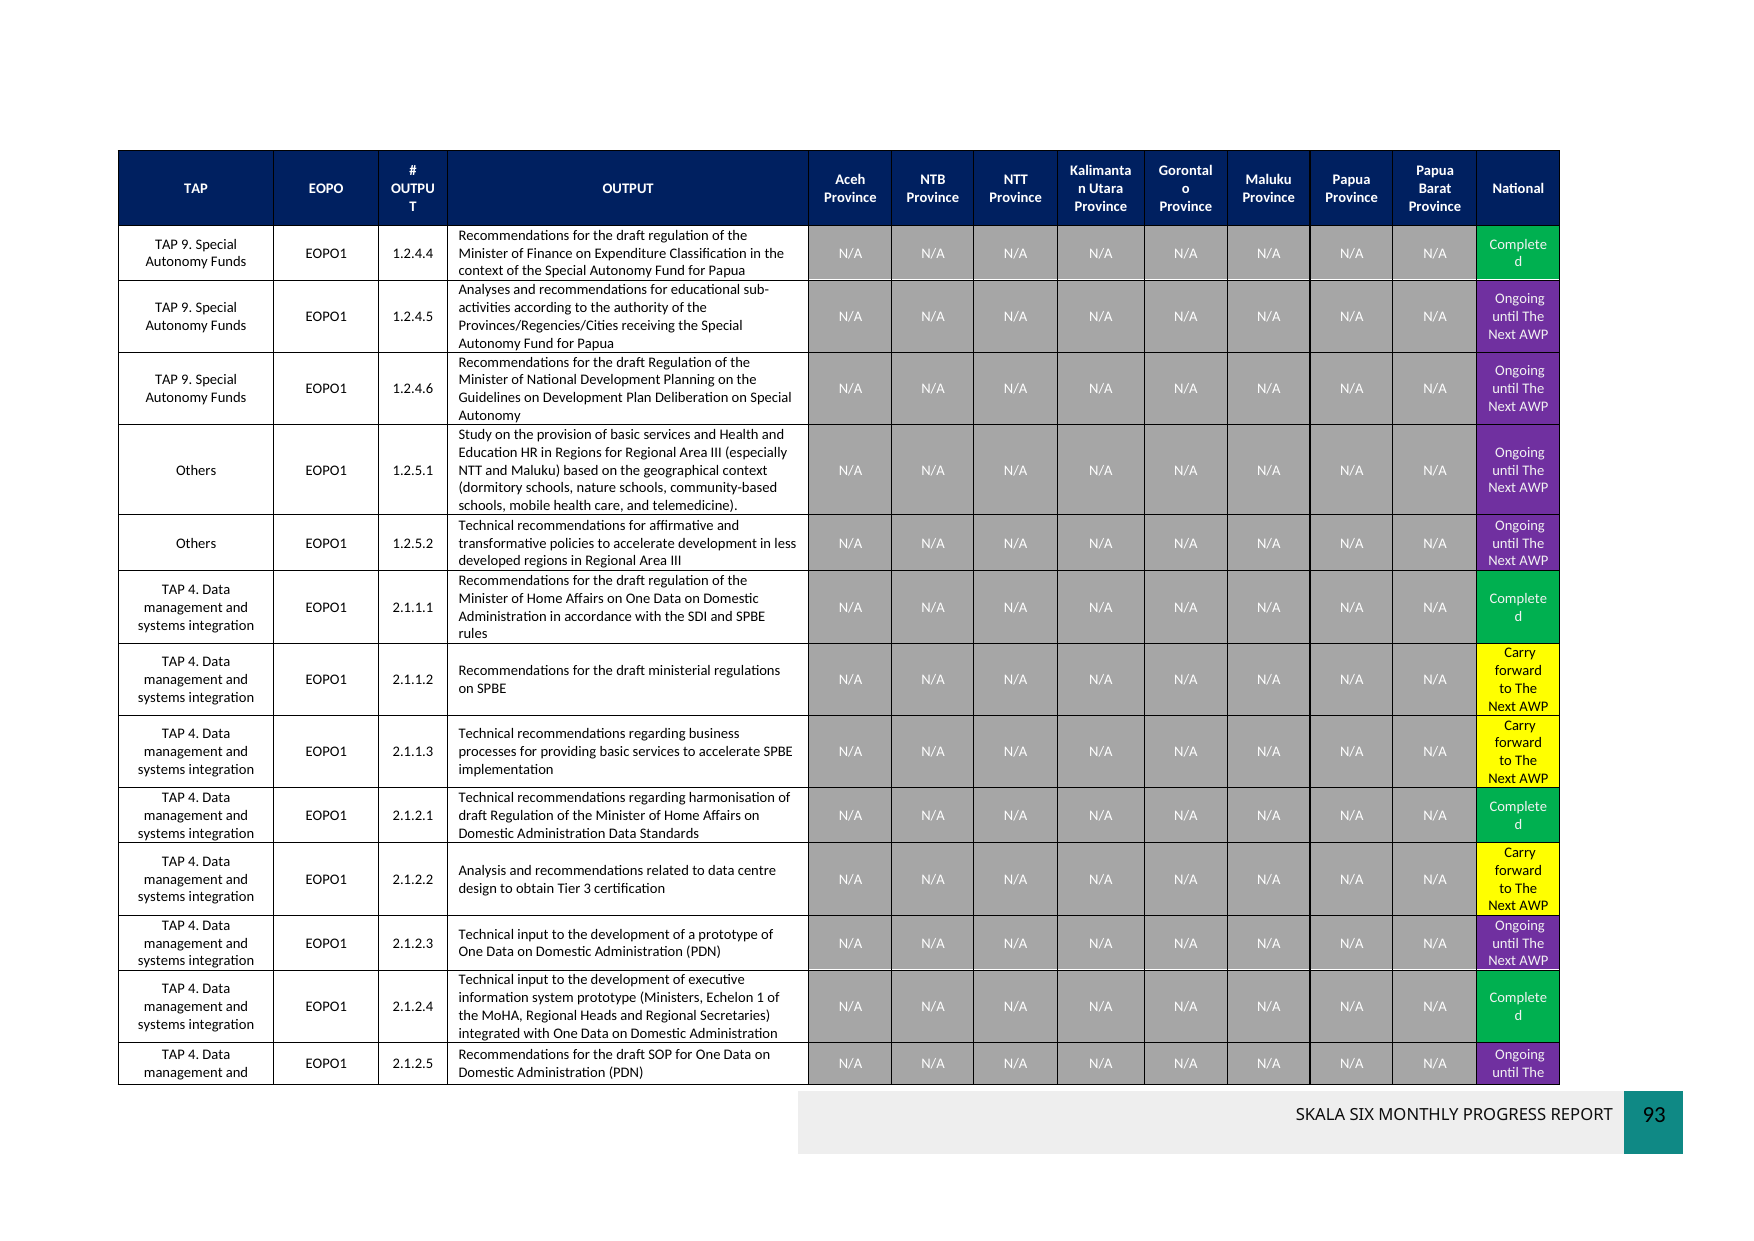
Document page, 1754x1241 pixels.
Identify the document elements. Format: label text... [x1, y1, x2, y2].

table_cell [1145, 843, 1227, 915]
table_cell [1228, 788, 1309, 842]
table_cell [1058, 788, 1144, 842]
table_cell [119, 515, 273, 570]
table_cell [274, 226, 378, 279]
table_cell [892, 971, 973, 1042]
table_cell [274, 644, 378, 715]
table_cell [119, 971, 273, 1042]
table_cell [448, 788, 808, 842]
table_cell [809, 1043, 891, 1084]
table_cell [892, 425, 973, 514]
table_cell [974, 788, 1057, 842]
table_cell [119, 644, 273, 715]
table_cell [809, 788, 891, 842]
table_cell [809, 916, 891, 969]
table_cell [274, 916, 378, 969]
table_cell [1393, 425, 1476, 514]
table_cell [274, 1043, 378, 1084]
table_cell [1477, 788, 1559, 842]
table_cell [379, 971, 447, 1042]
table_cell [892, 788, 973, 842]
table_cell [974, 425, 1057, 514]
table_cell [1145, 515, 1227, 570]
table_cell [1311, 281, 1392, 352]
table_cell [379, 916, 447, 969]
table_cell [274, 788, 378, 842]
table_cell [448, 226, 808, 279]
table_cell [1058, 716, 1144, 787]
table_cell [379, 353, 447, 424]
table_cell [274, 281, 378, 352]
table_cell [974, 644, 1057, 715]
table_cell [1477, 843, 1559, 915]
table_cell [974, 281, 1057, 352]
table_header Maluku Province [1228, 151, 1309, 225]
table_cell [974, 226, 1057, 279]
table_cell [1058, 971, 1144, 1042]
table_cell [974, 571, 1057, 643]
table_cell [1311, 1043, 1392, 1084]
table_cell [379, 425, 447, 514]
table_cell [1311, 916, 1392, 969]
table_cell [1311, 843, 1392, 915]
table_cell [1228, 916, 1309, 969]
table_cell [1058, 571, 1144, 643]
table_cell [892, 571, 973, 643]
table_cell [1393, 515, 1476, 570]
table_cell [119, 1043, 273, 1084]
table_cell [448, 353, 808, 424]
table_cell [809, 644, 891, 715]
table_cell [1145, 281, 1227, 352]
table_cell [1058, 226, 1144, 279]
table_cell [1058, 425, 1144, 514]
table_header # OUTPUT [379, 151, 447, 225]
table_header NTB Province [892, 151, 973, 225]
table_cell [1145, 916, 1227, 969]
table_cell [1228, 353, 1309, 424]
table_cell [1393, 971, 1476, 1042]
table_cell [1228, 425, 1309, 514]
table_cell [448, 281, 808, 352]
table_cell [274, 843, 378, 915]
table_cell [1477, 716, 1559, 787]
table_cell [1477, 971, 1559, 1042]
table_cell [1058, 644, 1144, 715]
table_header OUTPUT [448, 151, 808, 225]
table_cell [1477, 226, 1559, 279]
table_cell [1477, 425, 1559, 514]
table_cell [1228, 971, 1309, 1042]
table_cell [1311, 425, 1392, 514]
table_header Aceh Province [809, 151, 891, 225]
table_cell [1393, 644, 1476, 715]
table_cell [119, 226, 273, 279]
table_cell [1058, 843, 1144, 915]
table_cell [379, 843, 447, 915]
table_header Gorontalo Province [1145, 151, 1227, 225]
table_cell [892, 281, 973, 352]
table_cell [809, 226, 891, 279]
table_header Papua Barat Province [1393, 151, 1476, 225]
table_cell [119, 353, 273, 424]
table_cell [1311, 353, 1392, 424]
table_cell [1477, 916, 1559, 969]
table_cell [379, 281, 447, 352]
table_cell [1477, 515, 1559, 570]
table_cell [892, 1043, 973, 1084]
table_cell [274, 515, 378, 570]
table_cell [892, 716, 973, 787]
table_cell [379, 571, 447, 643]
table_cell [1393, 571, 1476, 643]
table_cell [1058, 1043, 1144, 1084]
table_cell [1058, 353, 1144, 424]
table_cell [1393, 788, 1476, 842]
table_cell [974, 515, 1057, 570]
table_header TAP [119, 151, 273, 225]
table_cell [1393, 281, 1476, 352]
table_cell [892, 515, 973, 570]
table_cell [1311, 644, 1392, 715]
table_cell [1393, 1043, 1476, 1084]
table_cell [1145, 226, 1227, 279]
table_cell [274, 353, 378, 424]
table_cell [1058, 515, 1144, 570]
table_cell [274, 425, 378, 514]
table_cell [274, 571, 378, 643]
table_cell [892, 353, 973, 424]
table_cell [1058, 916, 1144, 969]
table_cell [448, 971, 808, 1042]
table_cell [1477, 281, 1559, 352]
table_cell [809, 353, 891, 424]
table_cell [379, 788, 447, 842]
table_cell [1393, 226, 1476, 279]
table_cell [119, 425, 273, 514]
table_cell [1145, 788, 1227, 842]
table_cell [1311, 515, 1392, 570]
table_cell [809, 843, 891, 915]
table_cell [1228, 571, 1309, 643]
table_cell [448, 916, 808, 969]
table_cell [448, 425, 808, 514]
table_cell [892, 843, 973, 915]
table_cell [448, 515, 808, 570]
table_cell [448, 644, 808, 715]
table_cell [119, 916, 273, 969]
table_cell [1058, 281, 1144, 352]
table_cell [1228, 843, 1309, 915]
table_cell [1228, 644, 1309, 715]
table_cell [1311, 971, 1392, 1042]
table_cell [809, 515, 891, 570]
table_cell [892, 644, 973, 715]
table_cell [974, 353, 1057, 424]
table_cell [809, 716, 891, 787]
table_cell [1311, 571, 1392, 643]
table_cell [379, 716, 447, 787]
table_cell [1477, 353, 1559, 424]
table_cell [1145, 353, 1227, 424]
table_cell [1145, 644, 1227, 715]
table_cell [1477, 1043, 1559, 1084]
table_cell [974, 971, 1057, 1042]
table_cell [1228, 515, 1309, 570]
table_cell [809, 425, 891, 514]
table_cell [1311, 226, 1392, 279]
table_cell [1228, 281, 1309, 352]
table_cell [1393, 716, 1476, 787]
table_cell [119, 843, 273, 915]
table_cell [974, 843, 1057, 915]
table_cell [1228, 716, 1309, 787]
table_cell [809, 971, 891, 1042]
table_header Kalimantan Utara Province [1058, 151, 1144, 225]
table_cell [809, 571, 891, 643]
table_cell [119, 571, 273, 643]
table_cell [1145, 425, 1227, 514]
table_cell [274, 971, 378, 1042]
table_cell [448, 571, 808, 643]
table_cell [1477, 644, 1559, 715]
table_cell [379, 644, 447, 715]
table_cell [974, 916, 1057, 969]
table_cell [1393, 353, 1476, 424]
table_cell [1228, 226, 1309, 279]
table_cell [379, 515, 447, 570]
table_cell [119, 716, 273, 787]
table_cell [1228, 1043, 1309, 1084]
table_header NTT Province [974, 151, 1057, 225]
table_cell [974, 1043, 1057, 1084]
table_header National [1477, 151, 1559, 225]
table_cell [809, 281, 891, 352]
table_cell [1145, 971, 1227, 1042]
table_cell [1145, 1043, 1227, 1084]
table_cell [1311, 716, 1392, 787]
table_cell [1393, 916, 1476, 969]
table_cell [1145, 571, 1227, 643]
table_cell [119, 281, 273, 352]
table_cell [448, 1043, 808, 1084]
table_header Papua Province [1311, 151, 1392, 225]
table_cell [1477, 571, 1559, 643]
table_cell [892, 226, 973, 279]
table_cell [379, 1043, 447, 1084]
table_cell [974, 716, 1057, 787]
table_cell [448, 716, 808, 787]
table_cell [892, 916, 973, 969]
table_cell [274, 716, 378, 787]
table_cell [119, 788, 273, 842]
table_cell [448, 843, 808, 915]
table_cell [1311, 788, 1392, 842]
table_header EOPO [274, 151, 378, 225]
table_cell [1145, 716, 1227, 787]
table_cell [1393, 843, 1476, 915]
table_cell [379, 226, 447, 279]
